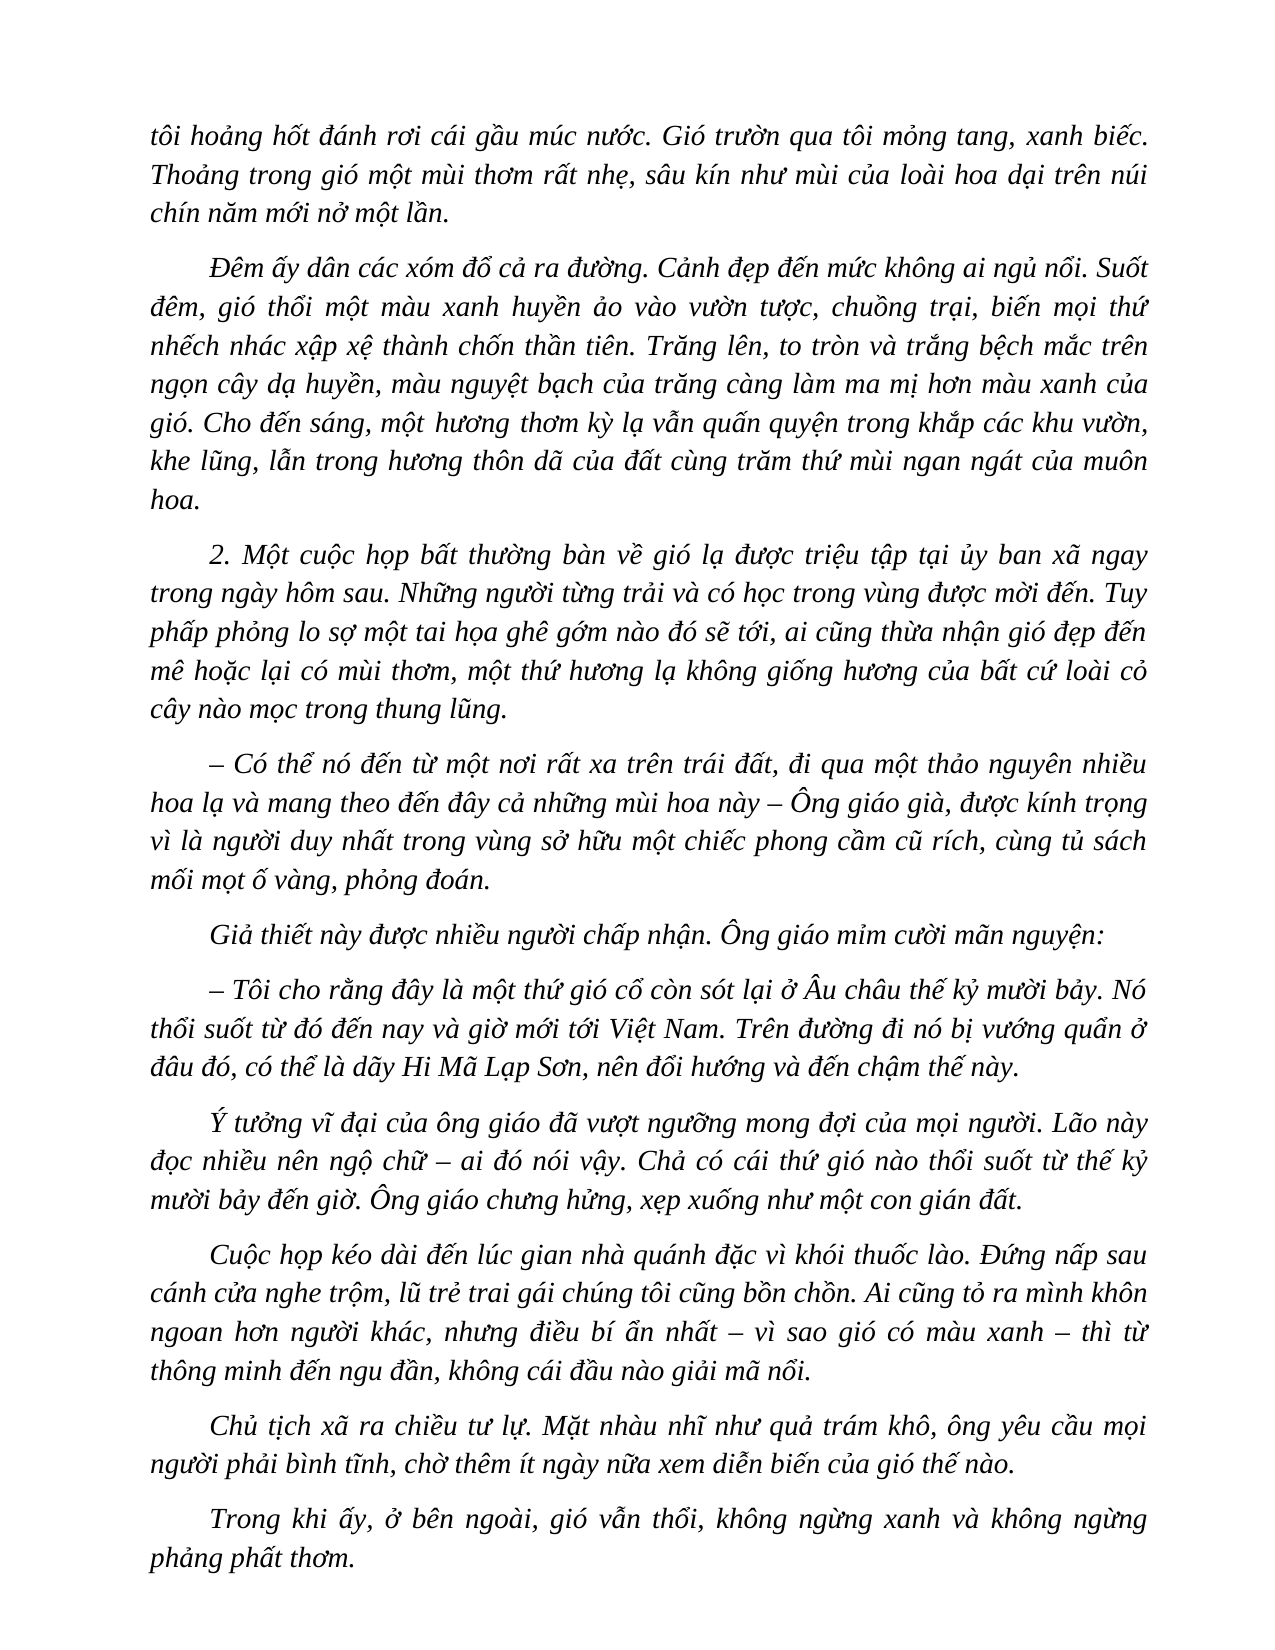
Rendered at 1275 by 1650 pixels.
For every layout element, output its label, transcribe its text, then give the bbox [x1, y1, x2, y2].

text Chủ tịch xã ra chiều tư lự. Mặt nhàu nhĩ như quả trám khô, ông yêu cầu mọi người phải bình tĩnh, chờ thêm ít ngày nữa xem diễn biến của gió thế nào. [150, 1408, 1152, 1480]
text Đêm ấy dân các xóm đổ cả ra đường. Cảnh đẹp đến mức không ai ngủ nổi. Suốt đêm, gió thổi một màu xanh huyền ảo vào vườn tược, chuồng trại, biến mọi thứ nhếch nhác xập xệ thành chốn thần tiên. Trăng lên, to tròn và trắng bệch mắc trên ngọn cây dạ huyền, màu nguyệt bạch của trăng càng làm ma mị hơn màu xanh của gió. Cho đến sáng, một hương thơm kỳ lạ vẫn quấn quyện trong khắp các khu vườn, khe lũng, lẫn trong hương thôn dã của đất cùng trăm thứ mùi ngan ngát của muôn hoa. [150, 251, 1152, 515]
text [150, 118, 1152, 229]
text Trong khi ấy, ở bên ngoài, gió vẫn thổi, không ngừng xanh và không ngừng phảng phất thơm. [150, 1502, 1152, 1574]
text Giả thiết này được nhiều người chấp nhận. Ông giáo mỉm cười mãn nguyện: [150, 917, 1152, 951]
text – Có thể nó đến từ một nơi rất xa trên trái đất, đi qua một thảo nguyên nhiều hoa lạ và mang theo đến đây cả những mùi hoa này – Ông giáo già, được kính trọng vì là người duy nhất trong vùng sở hữu một chiếc phong cầm cũ rích, cùng tủ sách mối mọt ố vàng, phỏng đoán. [150, 746, 1152, 896]
text 2. Một cuộc họp bất thường bàn về gió lạ được triệu tập tại ủy ban xã ngay trong ngày hôm sau. Những người từng trải và có học trong vùng được mời đến. Tuy phấp phỏng lo sợ một tai họa ghê gớm nào đó sẽ tới, ai cũng thừa nhận gió đẹp đến mê hoặc lại có mùi thơm, một thứ hương lạ không giống hương của bất cứ loài cỏ cây nào mọc trong thung lũng. [150, 537, 1152, 725]
text Cuộc họp kéo dài đến lúc gian nhà quánh đặc vì khói thuốc lào. Đứng nấp sau cánh cửa nghe trộm, lũ trẻ trai gái chúng tôi cũng bồn chồn. Ai cũng tỏ ra mình khôn ngoan hơn người khác, nhưng điều bí ẩn nhất – vì sao gió có màu xanh – thì từ thông minh đến ngu đần, không cái đầu nào giải mã nổi. [150, 1237, 1152, 1386]
text Ý tưởng vĩ đại của ông giáo đã vượt ngưỡng mong đợi của mọi người. Lão này đọc nhiều nên ngộ chữ – ai đó nói vậy. Chả có cái thứ gió nào thổi suốt từ thế kỷ mười bảy đến giờ. Ông giáo chưng hửng, xẹp xuống như một con gián đất. [150, 1105, 1152, 1215]
text – Tôi cho rằng đây là một thứ gió cổ còn sót lại ở Âu châu thế kỷ mười bảy. Nó thổi suốt từ đó đến nay và giờ mới tới Việt Nam. Trên đường đi nó bị vướng quẩn ở đâu đó, có thể là dãy Hi Mã Lạp Sơn, nên đổi hướng và đến chậm thế này. [150, 972, 1152, 1083]
